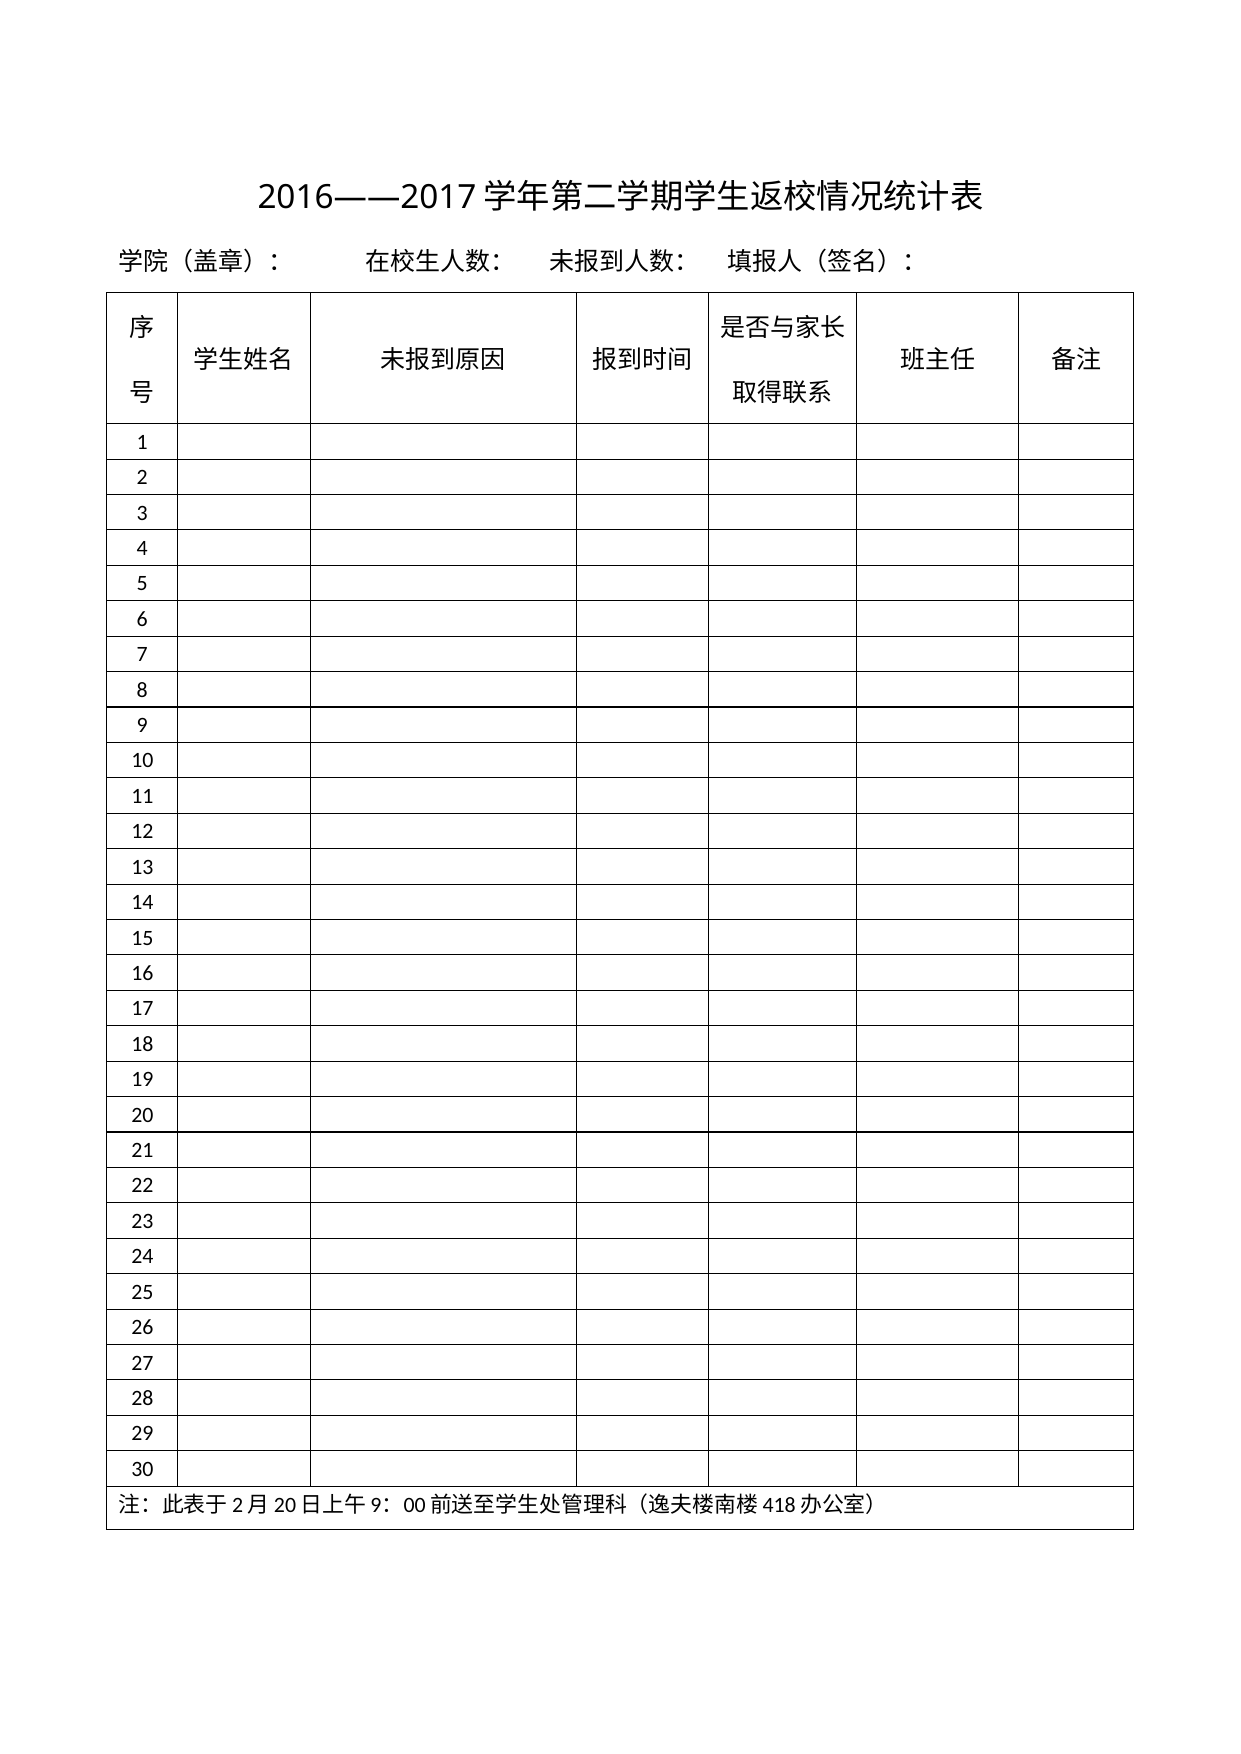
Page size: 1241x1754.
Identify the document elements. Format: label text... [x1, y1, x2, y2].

table_cell [311, 1380, 576, 1415]
table_cell 10 [107, 743, 177, 777]
table_cell [709, 1203, 856, 1238]
table_cell [857, 1203, 1018, 1238]
table_cell [857, 1310, 1018, 1344]
table_cell [1019, 637, 1133, 671]
table_cell [178, 1345, 310, 1379]
table_cell [577, 637, 708, 671]
table_cell [178, 849, 310, 883]
table_cell [857, 955, 1018, 990]
table_cell [311, 601, 576, 636]
table_cell 22 [107, 1168, 177, 1202]
table_cell [311, 566, 576, 600]
table_cell 25 [107, 1274, 177, 1308]
table_cell [178, 1451, 310, 1486]
table_cell [857, 1168, 1018, 1202]
table_cell [311, 743, 576, 777]
table_cell [577, 955, 708, 990]
table_cell [709, 672, 856, 706]
table_cell [577, 814, 708, 848]
table_cell [709, 1168, 856, 1202]
table_cell [709, 530, 856, 565]
table_cell 13 [107, 849, 177, 883]
table_cell [577, 1203, 708, 1238]
table_cell [1019, 1168, 1133, 1202]
table_cell [178, 460, 310, 494]
table_cell [311, 1239, 576, 1273]
table_cell [709, 1380, 856, 1415]
table_cell [311, 1168, 576, 1202]
table_cell [709, 1239, 856, 1273]
table_cell [178, 672, 310, 706]
table_cell [709, 814, 856, 848]
table_cell [311, 1416, 576, 1450]
table_cell [311, 778, 576, 813]
table_cell [577, 1310, 708, 1344]
table_cell 24 [107, 1239, 177, 1273]
table_cell [178, 530, 310, 565]
table_cell [178, 1416, 310, 1450]
table_cell [178, 991, 310, 1025]
table_cell [577, 920, 708, 954]
table_cell [1019, 672, 1133, 706]
table_cell [1019, 1345, 1133, 1379]
table_cell [311, 991, 576, 1025]
table_cell [1019, 1416, 1133, 1450]
table_cell [311, 1451, 576, 1486]
table_cell [857, 814, 1018, 848]
table_cell 30 [107, 1451, 177, 1486]
table_cell [178, 1062, 310, 1096]
table_cell [857, 460, 1018, 494]
table_cell [709, 991, 856, 1025]
table_cell 27 [107, 1345, 177, 1379]
table_cell [709, 566, 856, 600]
table_cell [1019, 991, 1133, 1025]
table_cell [709, 708, 856, 742]
table_cell [709, 1062, 856, 1096]
table_cell [178, 1203, 310, 1238]
table_cell [1019, 1310, 1133, 1344]
table_cell [178, 778, 310, 813]
table_cell 9 [107, 708, 177, 742]
table_cell [311, 1274, 576, 1308]
table_cell [577, 1062, 708, 1096]
table_cell [577, 708, 708, 742]
table_cell [857, 1239, 1018, 1273]
table_cell [311, 1203, 576, 1238]
table_cell [311, 849, 576, 883]
table_header 未报到原因 [311, 293, 576, 423]
text 2016——2017学年第二学期学生返校情况统计表 [118, 162, 1122, 227]
table_cell [857, 849, 1018, 883]
table_cell [311, 1026, 576, 1061]
table_cell [311, 885, 576, 919]
table_cell [311, 708, 576, 742]
table_cell [311, 1345, 576, 1379]
table_cell 1 [107, 424, 177, 458]
table_cell 19 [107, 1062, 177, 1096]
table_cell [311, 672, 576, 706]
table_header 学生姓名 [178, 293, 310, 423]
table_cell [178, 1133, 310, 1167]
table_cell [1019, 1239, 1133, 1273]
table_cell 4 [107, 530, 177, 565]
table_cell [178, 424, 310, 458]
table_cell [1019, 885, 1133, 919]
table_cell 6 [107, 601, 177, 636]
table_cell 5 [107, 566, 177, 600]
table_cell [178, 885, 310, 919]
table_cell [178, 1274, 310, 1308]
table_cell [577, 743, 708, 777]
table_cell 21 [107, 1133, 177, 1167]
table_cell [709, 778, 856, 813]
table_header 序号 [107, 293, 177, 423]
table_cell [178, 708, 310, 742]
table_cell [709, 743, 856, 777]
table_cell [709, 1026, 856, 1061]
table_cell [857, 885, 1018, 919]
table_cell [709, 460, 856, 494]
table_cell [709, 1345, 856, 1379]
table_cell [577, 601, 708, 636]
table_cell [577, 1380, 708, 1415]
table_cell [1019, 849, 1133, 883]
table_header 班主任 [857, 293, 1018, 423]
table_cell 7 [107, 637, 177, 671]
table_cell [1019, 1133, 1133, 1167]
table_cell [311, 637, 576, 671]
table_cell [311, 955, 576, 990]
table_cell [857, 495, 1018, 529]
table_cell [178, 601, 310, 636]
table_cell [1019, 1026, 1133, 1061]
table_cell [311, 1133, 576, 1167]
table_cell [577, 1133, 708, 1167]
table_cell [577, 849, 708, 883]
table_cell [577, 566, 708, 600]
table_cell [1019, 1062, 1133, 1096]
table_cell [857, 601, 1018, 636]
table_cell [857, 637, 1018, 671]
table_cell [857, 743, 1018, 777]
table_cell [311, 424, 576, 458]
table_cell 18 [107, 1026, 177, 1061]
table_cell [178, 1310, 310, 1344]
table_cell [178, 1026, 310, 1061]
table_cell [857, 1274, 1018, 1308]
table_cell [709, 1133, 856, 1167]
table_cell [857, 1451, 1018, 1486]
table_cell 16 [107, 955, 177, 990]
table_cell [709, 601, 856, 636]
table_cell [857, 1062, 1018, 1096]
table_cell [709, 424, 856, 458]
table_cell [577, 1274, 708, 1308]
table_cell 11 [107, 778, 177, 813]
table_cell 8 [107, 672, 177, 706]
table_cell [1019, 1380, 1133, 1415]
table_cell [311, 814, 576, 848]
table_cell [311, 460, 576, 494]
table_cell [577, 1451, 708, 1486]
table_cell [178, 566, 310, 600]
table_cell [709, 1310, 856, 1344]
table_header 是否与家长取得联系 [709, 293, 856, 423]
table_cell [709, 885, 856, 919]
table_cell [178, 743, 310, 777]
table_cell [577, 1168, 708, 1202]
table_cell [709, 1274, 856, 1308]
table_cell [577, 672, 708, 706]
table_cell [577, 1097, 708, 1131]
table_cell [577, 1239, 708, 1273]
table_cell [709, 920, 856, 954]
table_cell 14 [107, 885, 177, 919]
table_cell [577, 460, 708, 494]
table_cell 注：此表于2月20日上午9：00前送至学生处管理科（逸夫楼南楼418办公室） [107, 1487, 1133, 1528]
table_cell [1019, 424, 1133, 458]
table_cell [857, 778, 1018, 813]
table_cell [857, 1380, 1018, 1415]
table_cell 3 [107, 495, 177, 529]
table_cell [857, 1097, 1018, 1131]
table_cell [857, 424, 1018, 458]
table_cell [1019, 530, 1133, 565]
table_cell [577, 885, 708, 919]
table_cell 23 [107, 1203, 177, 1238]
table_cell [1019, 708, 1133, 742]
table_cell 28 [107, 1380, 177, 1415]
table_header 备注 [1019, 293, 1133, 423]
table_cell [1019, 1451, 1133, 1486]
table_cell [1019, 495, 1133, 529]
table_cell [1019, 1097, 1133, 1131]
table_cell [1019, 460, 1133, 494]
table_cell [577, 424, 708, 458]
table_cell [1019, 1274, 1133, 1308]
table_cell [857, 991, 1018, 1025]
table_cell [709, 1097, 856, 1131]
table_cell 2 [107, 460, 177, 494]
table_header 报到时间 [577, 293, 708, 423]
table_cell [178, 1380, 310, 1415]
table_cell [577, 530, 708, 565]
table_cell [1019, 920, 1133, 954]
table_cell [709, 1416, 856, 1450]
table_cell [178, 1097, 310, 1131]
table_cell 29 [107, 1416, 177, 1450]
table_cell [311, 1310, 576, 1344]
table_cell [577, 1026, 708, 1061]
table_cell [1019, 778, 1133, 813]
table_cell [709, 955, 856, 990]
table_cell [311, 1097, 576, 1131]
table_cell [1019, 814, 1133, 848]
table_cell [857, 920, 1018, 954]
table_cell [311, 495, 576, 529]
table_cell [1019, 743, 1133, 777]
table_cell [709, 1451, 856, 1486]
table_cell [709, 637, 856, 671]
table_cell [311, 1062, 576, 1096]
table_cell [577, 1345, 708, 1379]
table_cell [1019, 1203, 1133, 1238]
table_cell [577, 778, 708, 813]
table_cell [857, 1416, 1018, 1450]
table_cell [178, 637, 310, 671]
table_cell [857, 708, 1018, 742]
table_cell [1019, 601, 1133, 636]
table_cell [709, 495, 856, 529]
table_cell [857, 530, 1018, 565]
text 学院（盖章）： 在校生人数： 未报到人数： 填报人（签名）： [118, 227, 1122, 292]
table_cell 12 [107, 814, 177, 848]
table_cell [577, 495, 708, 529]
table_cell [1019, 955, 1133, 990]
table_cell [311, 530, 576, 565]
table_cell [178, 495, 310, 529]
table_cell [1019, 566, 1133, 600]
table_cell 17 [107, 991, 177, 1025]
table_cell [857, 1026, 1018, 1061]
table_cell [577, 1416, 708, 1450]
table_cell [857, 1133, 1018, 1167]
table_cell [577, 991, 708, 1025]
table_cell 20 [107, 1097, 177, 1131]
table_cell [311, 920, 576, 954]
table_cell [857, 1345, 1018, 1379]
table_cell 15 [107, 920, 177, 954]
table_cell [178, 1168, 310, 1202]
table_cell [178, 920, 310, 954]
table_cell [178, 955, 310, 990]
table_cell [857, 566, 1018, 600]
table_cell [709, 849, 856, 883]
table_cell [178, 1239, 310, 1273]
table_cell 26 [107, 1310, 177, 1344]
table_cell [178, 814, 310, 848]
table_cell [857, 672, 1018, 706]
